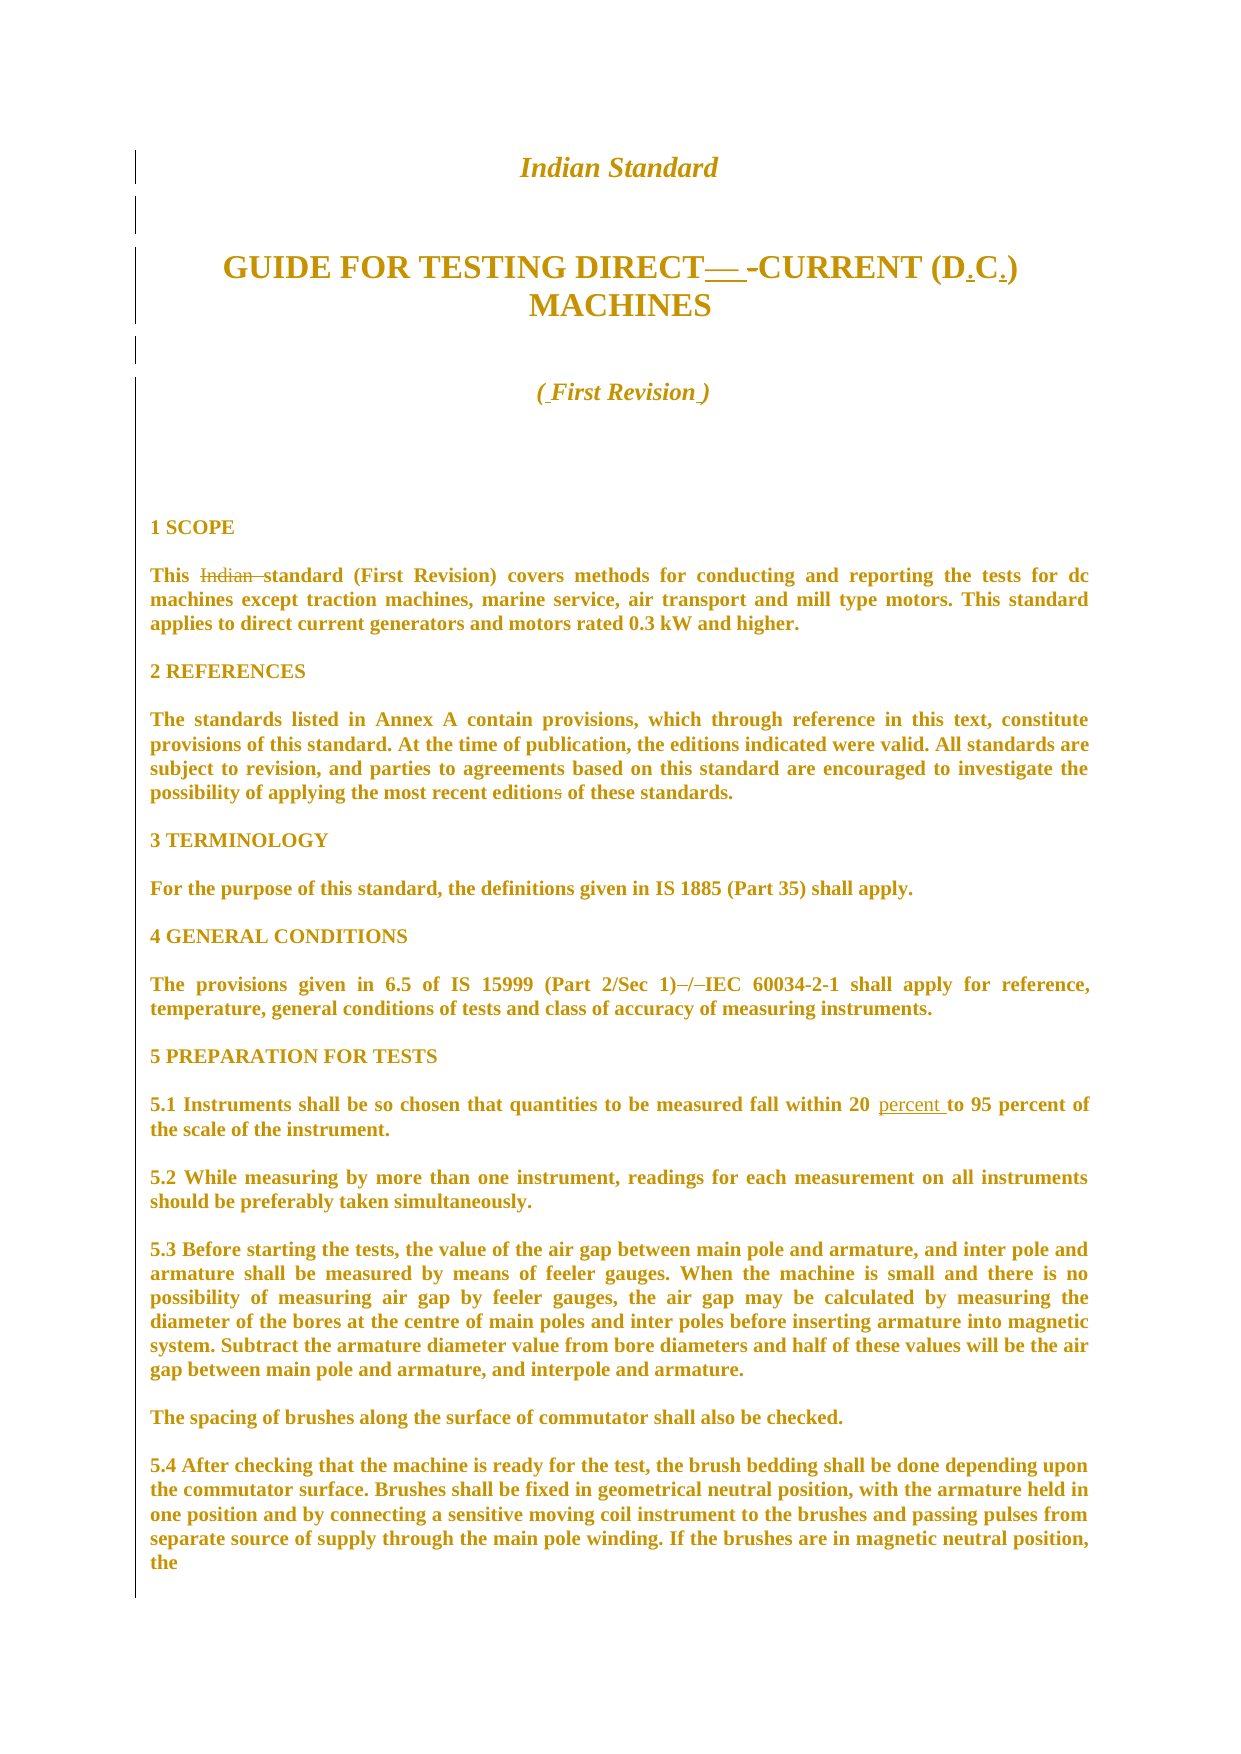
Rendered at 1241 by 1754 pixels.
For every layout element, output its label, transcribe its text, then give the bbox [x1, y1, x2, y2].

text This standard (First Revision) covers methods for conducting and reporting the tests for dc machines except traction machines, marine service, air transport and mill type motors. This standard applies to direct current generators and motors rated 0.3 kW and higher. [150, 563, 1090, 635]
text 5.2 While measuring by more than one instrument, readings for each measurement on all instruments should be preferably taken simultaneously. [150, 1164, 1090, 1213]
text GUIDE FOR TESTING DIRECTCURRENT (DC) MACHINES [150, 247, 1090, 323]
text For the purpose of this standard, the definitions given in IS 1885 (Part 35) shall apply. [150, 876, 1090, 900]
text The standards listed in Annex A contain provisions, which through reference in this text, constitute provisions of this standard. At the time of publication, the editions indicated were valid. All standards are subject to revision, and parties to agreements based on this standard are encouraged to investigate the possibility of applying the most recent edition of these standards. [150, 707, 1090, 804]
text 5.4 After checking that the machine is ready for the test, the brush bedding shall be done depending upon the commutator surface. Brushes shall be fixed in geometrical neutral position, with the armature held in one position and by connecting a sensitive moving coil instrument to the brushes and passing pulses from separate source of supply through the main pole winding. If the brushes are in magnetic neutral position, the [150, 1453, 1090, 1574]
text 2 REFERENCES [150, 659, 1090, 683]
text The spacing of brushes along the surface of commutator shall also be checked. [150, 1405, 1090, 1429]
text Indian Standard [150, 150, 1090, 183]
text 5.3 Before starting the tests, the value of the air gap between main pole and armature, and inter pole and armature shall be measured by means of feeler gauges. When the machine is small and there is no possibility of measuring air gap by feeler gauges, the air gap may be calculated by measuring the diameter of the bores at the centre of main poles and inter poles before inserting armature into magnetic system. Subtract the armature diameter value from bore diameters and half of these values will be the air gap between main pole and armature, and interpole and armature. [150, 1237, 1090, 1381]
text (First Revision) [150, 377, 1098, 405]
text 1 SCOPE [150, 515, 1090, 539]
text 4 GENERAL CONDITIONS [150, 924, 1090, 948]
text The provisions given in 6.5 of IS 15999 (Part 2/Sec 1)/IEC 60034-2-1 shall apply for reference, temperature, general conditions of tests and class of accuracy of measuring instruments. [150, 972, 1090, 1020]
text 5 PREPARATION FOR TESTS [150, 1044, 1090, 1068]
text 3 TERMINOLOGY [150, 828, 1090, 852]
text 5.1 Instruments shall be so chosen that quantities to be measured fall within 20 to 95 percent of the scale of the instrument. [150, 1092, 1090, 1141]
